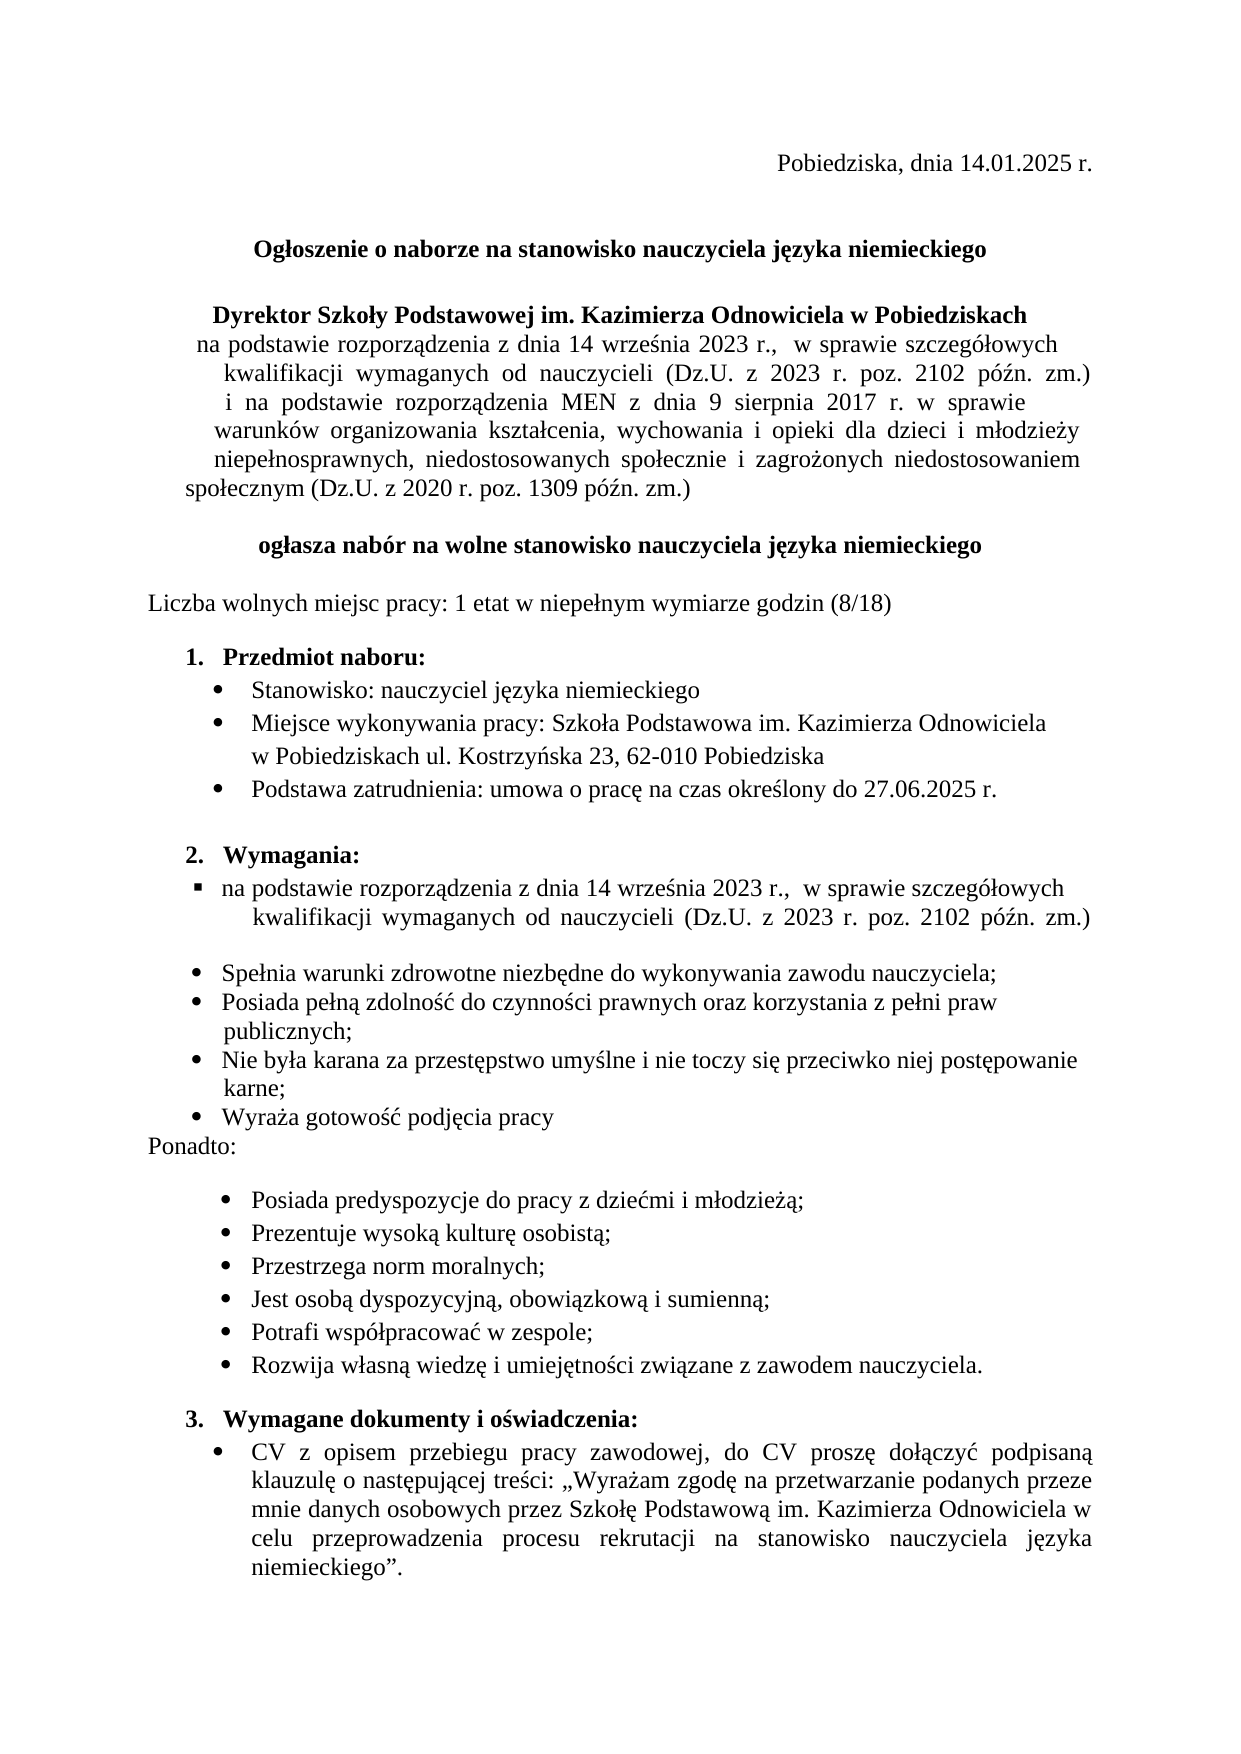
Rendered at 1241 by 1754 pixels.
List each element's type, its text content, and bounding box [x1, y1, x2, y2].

list Podstawa zatrudnienia: umowa o pracę na czas określony do 27.06.2025 r. [213, 774, 1093, 803]
list Miejsce wykonywania pracy: Szkoła Podstawowa im. Kazimierza Odnowiciela w Pobiedziskach ul. Kostrzyńska 23, 62-010 Pobiedziska [213, 708, 1093, 770]
list Spełnia warunki zdrowotne niezbędne do wykonywania zawodu nauczyciela; [192, 958, 1093, 987]
text Pobiedziska, dnia 14.01.2025 r. [148, 148, 1093, 176]
list Posiada pełną zdolność do czynności prawnych oraz korzystania z pełni praw publicznych; [192, 987, 1093, 1045]
list Stanowisko: nauczyciel języka niemieckiego [213, 675, 1093, 704]
text na podstawie rozporządzenia z dnia 14 września 2023 r., w sprawie szczegółowych kwalifikacji wymaganych od nauczycieli (Dz.U. z 2023 r. poz. 2102 późn. zm.) i na podstawie rozporządzenia MEN z dnia 9 sierpnia 2017 r. w sprawie warunków organizowania kształcenia, wychowania i opieki dla dzieci i młodzieży niepełnosprawnych, niedostosowanych społecznie i zagrożonych niedostosowaniem społecznym (Dz.U. z 2020 r. poz. 1309 późn. zm.) [148, 329, 1093, 502]
list Wymagania: [185, 840, 1093, 869]
list Wyraża gotowość podjęcia pracy [192, 1102, 1093, 1131]
text Ogłoszenie o naborze na stanowisko nauczyciela języka niemieckiego [148, 234, 1093, 263]
list Posiada predyspozycje do pracy z dziećmi i młodzieżą; [221, 1185, 1093, 1214]
list Jest osobą dyspozycyjną, obowiązkową i sumienną; [221, 1284, 1093, 1313]
list Prezentuje wysoką kulturę osobistą; [221, 1218, 1093, 1247]
text Dyrektor Szkoły Podstawowej im. Kazimierza Odnowiciela w Pobiedziskach [148, 301, 1093, 329]
list Nie była karana za przestępstwo umyślne i nie toczy się przeciwko niej postępowanie karne; [192, 1045, 1093, 1102]
text Ponadto: [148, 1131, 1093, 1160]
list Potrafi współpracować w zespole; [221, 1317, 1093, 1346]
list Wymagane dokumenty i oświadczenia: [185, 1404, 1093, 1433]
text Liczba wolnych miejsc pracy: 1 etat w niepełnym wymiarze godzin (8/18) [148, 588, 1093, 617]
list Przedmiot naboru: [185, 642, 1093, 671]
list na podstawie rozporządzenia z dnia 14 września 2023 r., w sprawie szczegółowych kwalifikacji wymaganych od nauczycieli (Dz.U. z 2023 r. poz. 2102 późn. zm.) [192, 873, 1093, 958]
list Przestrzega norm moralnych; [221, 1251, 1093, 1280]
list Rozwija własną wiedzę i umiejętności związane z zawodem nauczyciela. [221, 1350, 1093, 1379]
list CV z opisem przebiegu pracy zawodowej, do CV proszę dołączyć podpisaną klauzulę o następującej treści: „Wyrażam zgodę na przetwarzanie podanych przeze mnie danych osobowych przez Szkołę Podstawową im. Kazimierza Odnowiciela w celu przeprowadzenia procesu rekrutacji na stanowisko nauczyciela języka niemieckiego”. [213, 1437, 1093, 1581]
text ogłasza nabór na wolne stanowisko nauczyciela języka niemieckiego [148, 531, 1093, 559]
